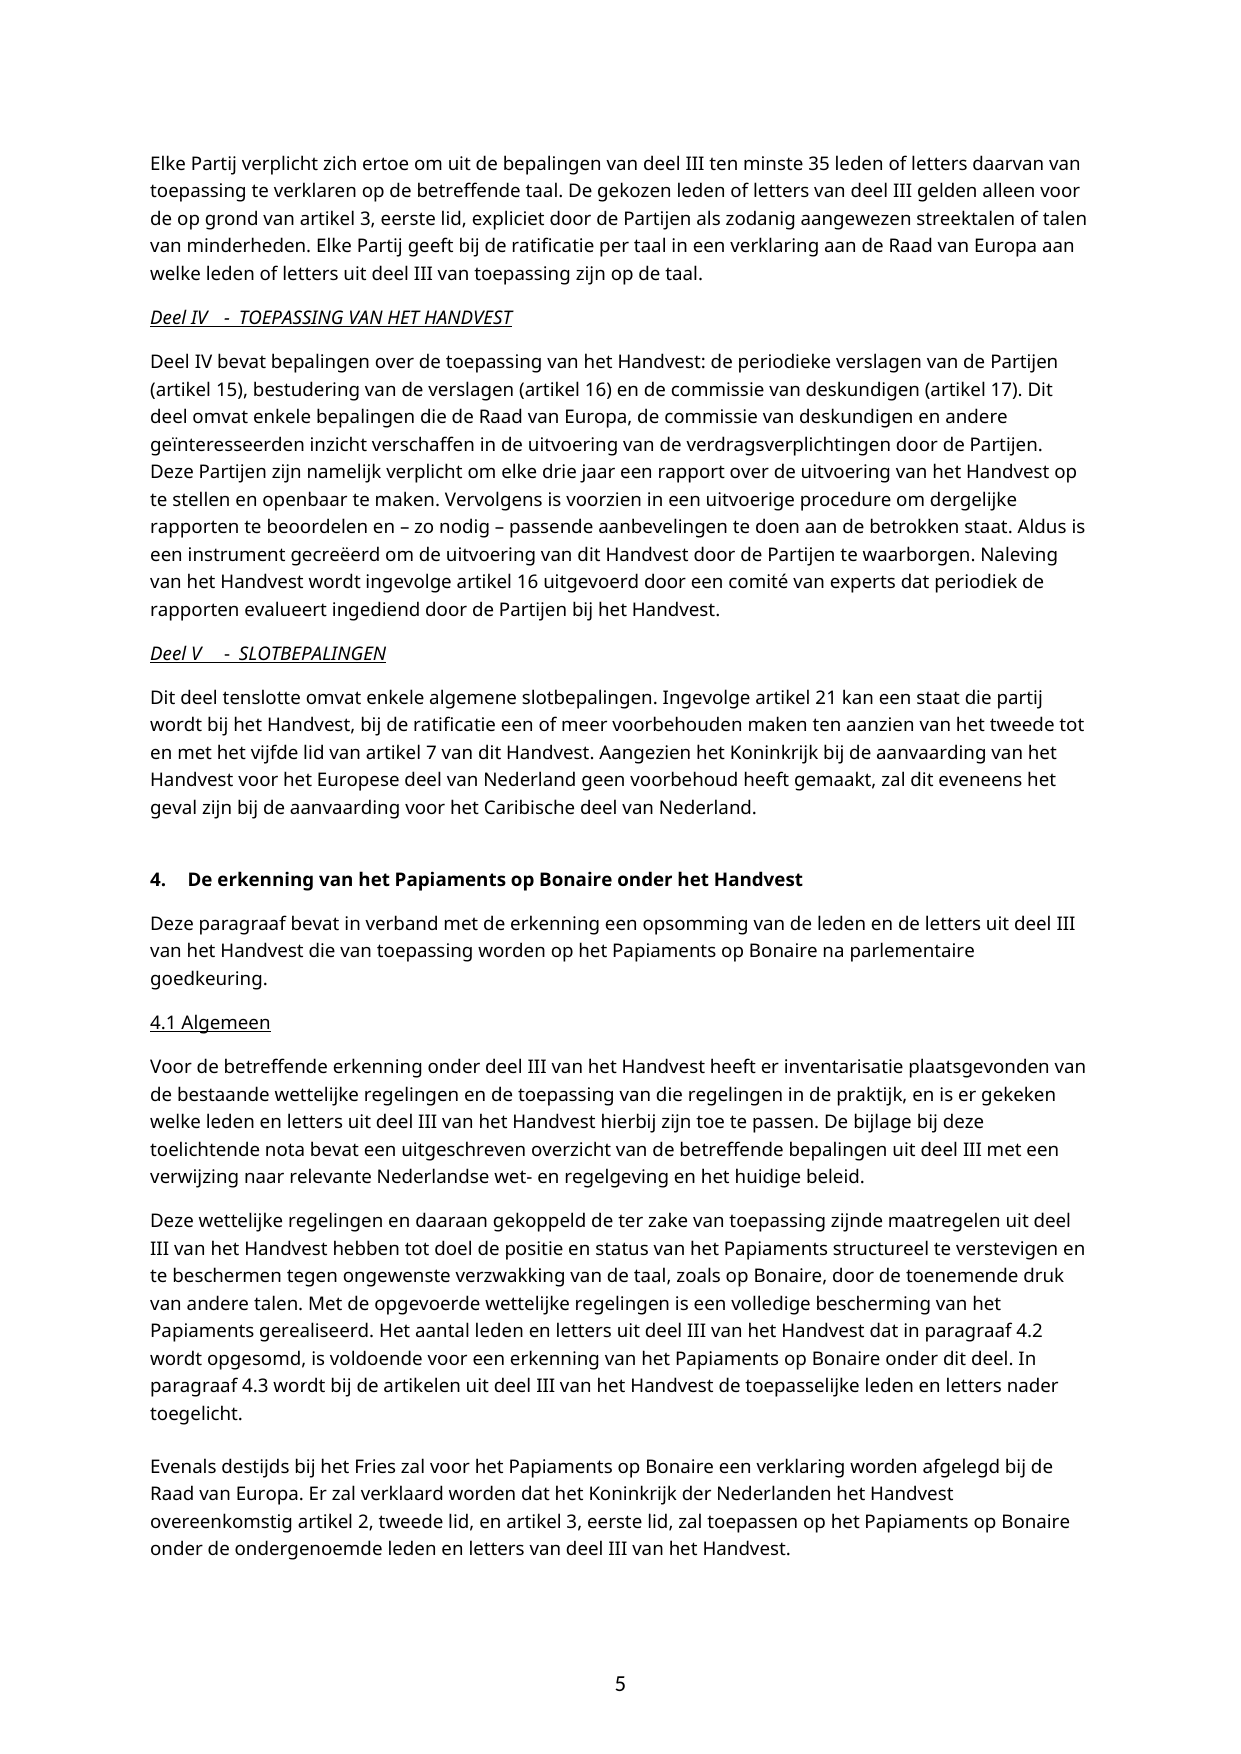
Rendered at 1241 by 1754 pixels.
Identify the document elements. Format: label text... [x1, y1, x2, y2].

text Dit deel tenslotte omvat enkele algemene slotbepalingen. Ingevolge artikel 21 kan een staat die partij wordt bij het Handvest, bij de ratificatie een of meer voorbehouden maken ten aanzien van het tweede tot en met het vijfde lid van artikel 7 van dit Handvest. Aangezien het Koninkrijk bij de aanvaarding van het Handvest voor het Europese deel van Nederland geen voorbehoud heeft gemaakt, zal dit eveneens het geval zijn bij de aanvaarding voor het Caribische deel van Nederland. [150, 684, 1090, 820]
text Deel V - SLOTBEPALINGEN [150, 640, 1090, 666]
text Voor de betreffende erkenning onder deel III van het Handvest heeft er inventarisatie plaatsgevonden van de bestaande wettelijke regelingen en de toepassing van die regelingen in de praktijk, en is er gekeken welke leden en letters uit deel III van het Handvest hierbij zijn toe te passen. De bijlage bij deze toelichtende nota bevat een uitgeschreven overzicht van de betreffende bepalingen uit deel III met een verwijzing naar relevante Nederlandse wet- en regelgeving en het huidige beleid. [150, 1053, 1090, 1189]
text Deel IV bevat bepalingen over de toepassing van het Handvest: de periodieke verslagen van de Partijen (artikel 15), bestudering van de verslagen (artikel 16) en de commissie van deskundigen (artikel 17). Dit deel omvat enkele bepalingen die de Raad van Europa, de commissie van deskundigen en andere geïnteresseerden inzicht verschaffen in de uitvoering van de verdragsverplichtingen door de Partijen. Deze Partijen zijn namelijk verplicht om elke drie jaar een rapport over de uitvoering van het Handvest op te stellen en openbaar te maken. Vervolgens is voorzien in een uitvoerige procedure om dergelijke rapporten te beoordelen en – zo nodig – passende aanbevelingen te doen aan de betrokken staat. Aldus is een instrument gecreëerd om de uitvoering van dit Handvest door de Partijen te waarborgen. Naleving van het Handvest wordt ingevolge artikel 16 uitgevoerd door een comité van experts dat periodiek de rapporten evalueert ingediend door de Partijen bij het Handvest. [150, 348, 1090, 621]
text 4.1 Algemeen [150, 1009, 1090, 1035]
list De erkenning van het Papiaments op Bonaire onder het Handvest [150, 866, 1090, 891]
text Elke Partij verplicht zich ertoe om uit de bepalingen van deel III ten minste 35 leden of letters daarvan van toepassing te verklaren op de betreffende taal. De gekozen leden of letters van deel III gelden alleen voor de op grond van artikel 3, eerste lid, expliciet door de Partijen als zodanig aangewezen streektalen of talen van minderheden. Elke Partij geeft bij de ratificatie per taal in een verklaring aan de Raad van Europa aan welke leden of letters uit deel III van toepassing zijn op de taal. [150, 150, 1090, 286]
text Deze paragraaf bevat in verband met de erkenning een opsomming van de leden en de letters uit deel III van het Handvest die van toepassing worden op het Papiaments op Bonaire na parlementaire goedkeuring. [150, 910, 1090, 991]
text Deel IV - TOEPASSING VAN HET HANDVEST [150, 304, 1090, 330]
text Deze wettelijke regelingen en daaraan gekoppeld de ter zake van toepassing zijnde maatregelen uit deel III van het Handvest hebben tot doel de positie en status van het Papiaments structureel te verstevigen en te beschermen tegen ongewenste verzwakking van de taal, zoals op Bonaire, door de toenemende druk van andere talen. Met de opgevoerde wettelijke regelingen is een volledige bescherming van het Papiaments gerealiseerd. Het aantal leden en letters uit deel III van het Handvest dat in paragraaf 4.2 wordt opgesomd, is voldoende voor een erkenning van het Papiaments op Bonaire onder dit deel. In paragraaf 4.3 wordt bij de artikelen uit deel III van het Handvest de toepasselijke leden en letters nader toegelicht. Evenals destijds bij het Fries zal voor het Papiaments op Bonaire een verklaring worden afgelegd bij de Raad van Europa. Er zal verklaard worden dat het Koninkrijk der Nederlanden het Handvest overeenkomstig artikel 2, tweede lid, en artikel 3, eerste lid, zal toepassen op het Papiaments op Bonaire onder de ondergenoemde leden en letters van deel III van het Handvest. [150, 1207, 1090, 1561]
